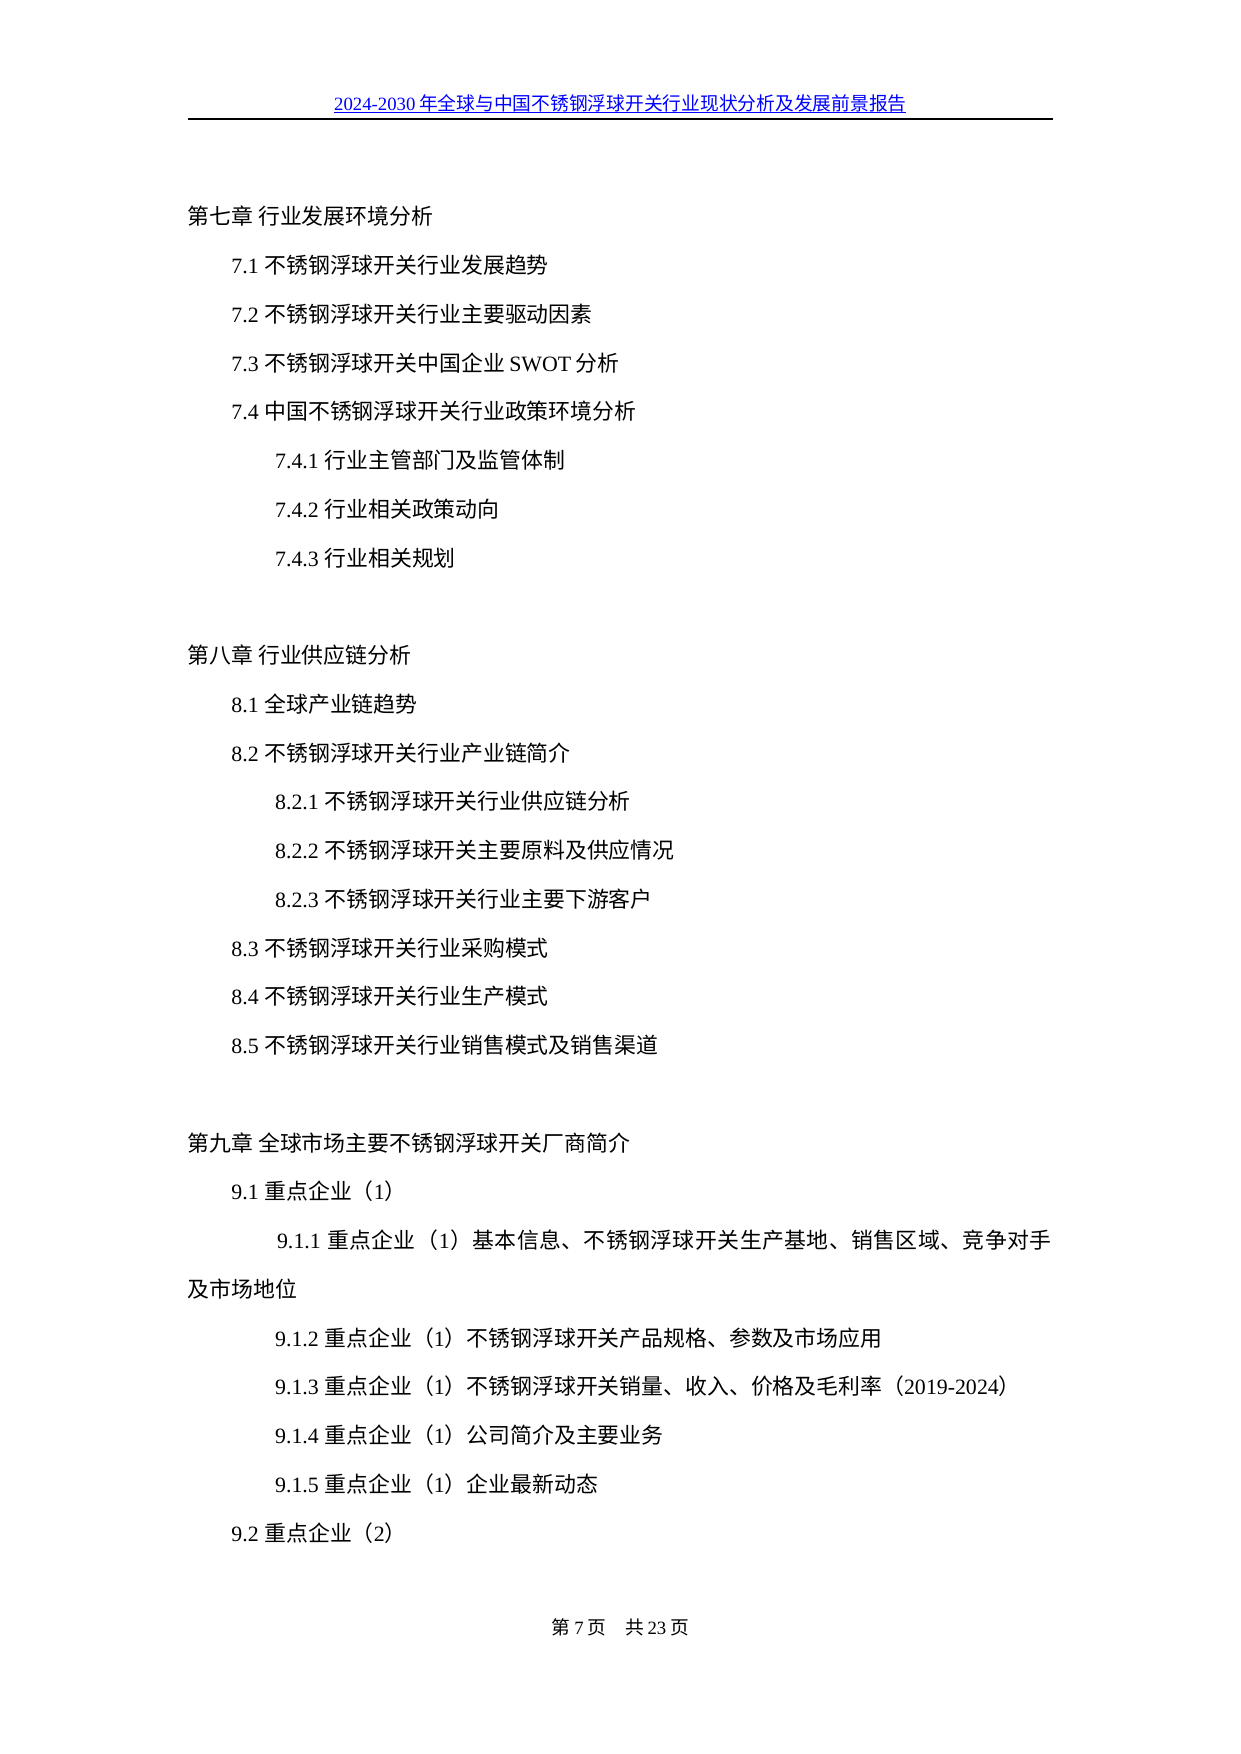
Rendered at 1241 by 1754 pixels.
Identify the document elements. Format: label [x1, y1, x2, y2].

text [187, 150, 1053, 1548]
